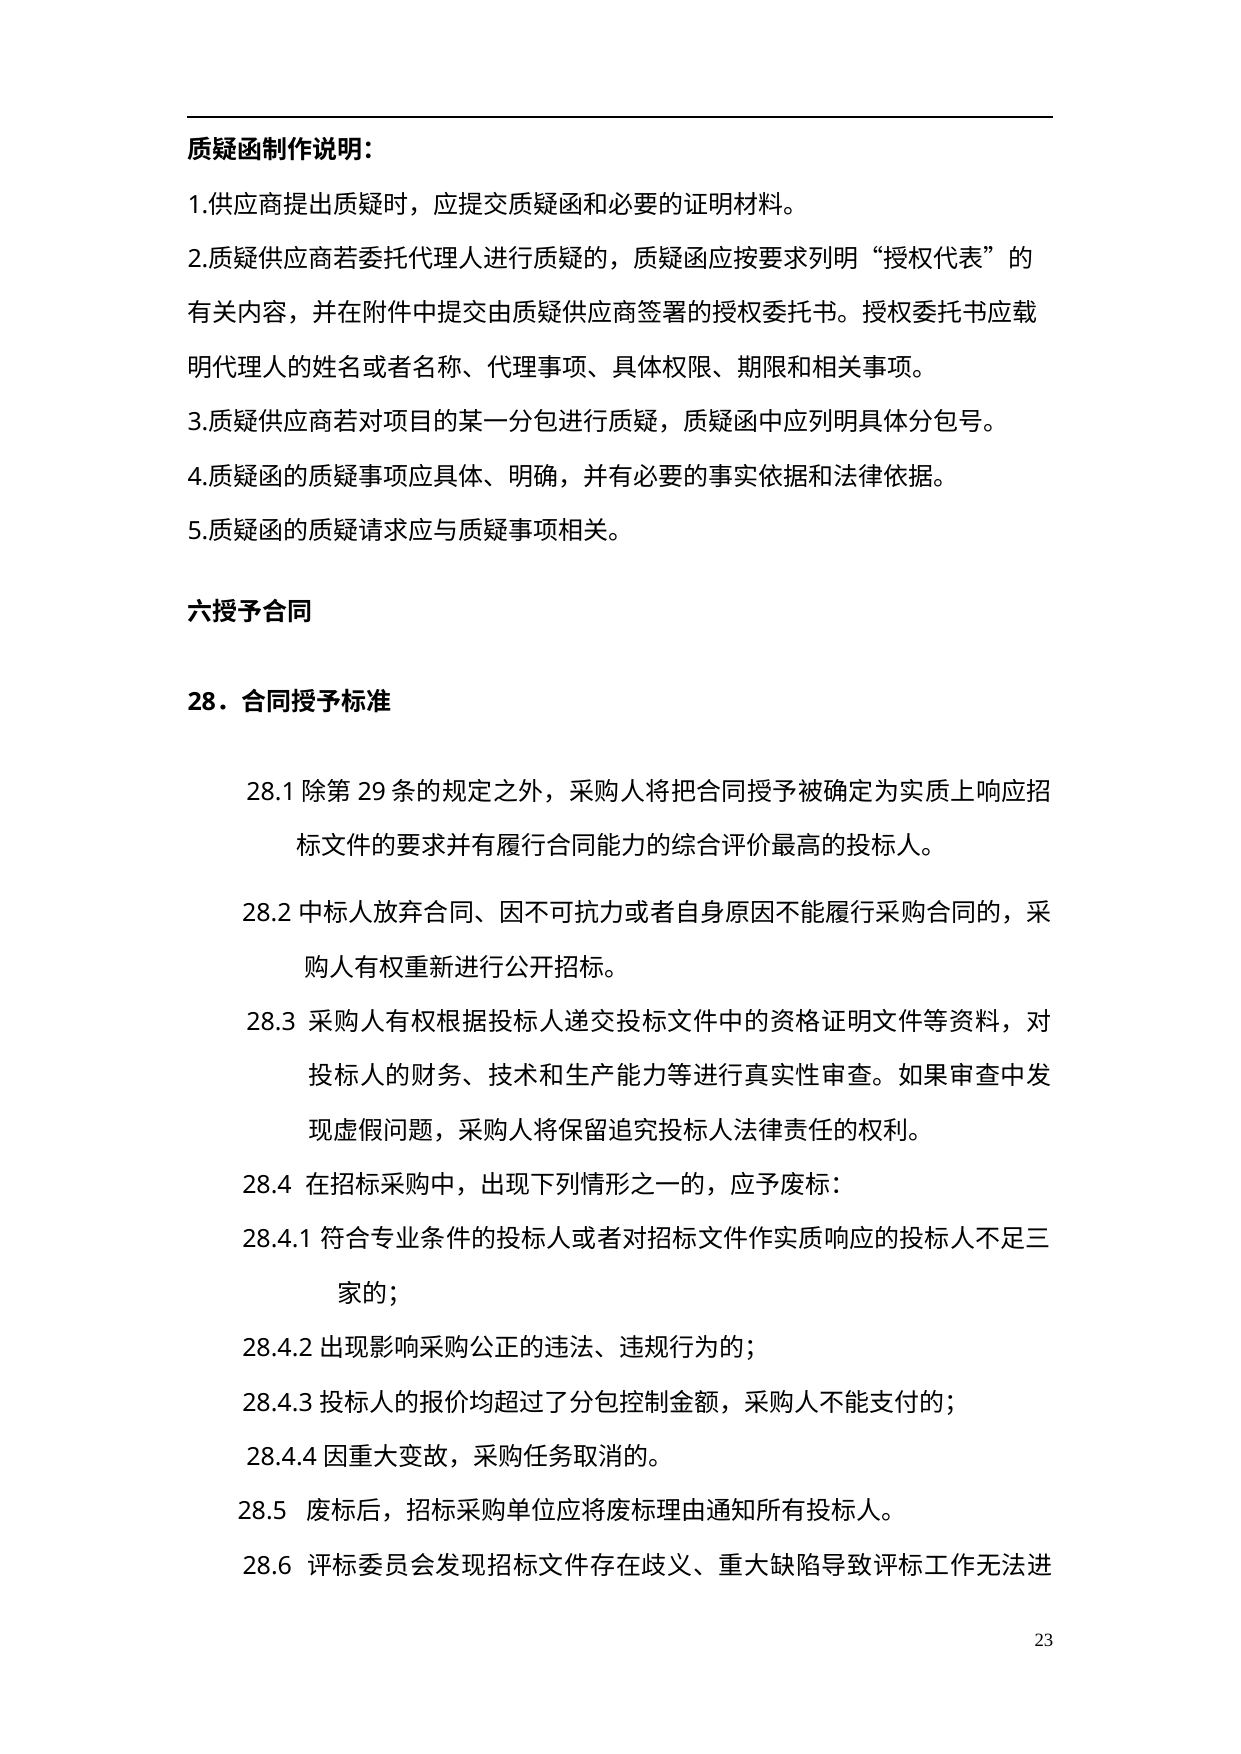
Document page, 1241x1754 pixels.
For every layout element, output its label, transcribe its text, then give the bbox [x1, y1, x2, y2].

text 28.1除第29条的规定之外，采购人将把合同授予被确定为实质上响应招标文件的要求并有履行合同能力的综合评价最高的投标人。 [246, 771, 1053, 862]
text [242, 1545, 1053, 1581]
text 4.质疑函的质疑事项应具体、明确，并有必要的事实依据和法律依据。 [187, 456, 1053, 492]
text 28.4.1 符合专业条件的投标人或者对招标文件作实质响应的投标人不足三家的； [242, 1219, 1053, 1309]
subtitle 28．合同授予标准 [187, 682, 1053, 718]
text 28.4 在招标采购中，出现下列情形之一的，应予废标： [242, 1164, 1053, 1201]
text 28.4.3 投标人的报价均超过了分包控制金额，采购人不能支付的； [242, 1382, 1053, 1418]
text 2.质疑供应商若委托代理人进行质疑的，质疑函应按要求列明“授权代表”的有关内容，并在附件中提交由质疑供应商签署的授权委托书。授权委托书应载明代理人的姓名或者名称、代理事项、具体权限、期限和相关事项。 [187, 238, 1053, 383]
text 28.5 废标后，招标采购单位应将废标理由通知所有投标人。 [187, 1491, 1053, 1527]
text 28.4.4 因重大变故，采购任务取消的。 [246, 1436, 1053, 1473]
text 1.供应商提出质疑时，应提交质疑函和必要的证明材料。 [187, 184, 1053, 220]
text 5.质疑函的质疑请求应与质疑事项相关。 [187, 510, 1053, 547]
text 28.2 中标人放弃合同、因不可抗力或者自身原因不能履行采购合同的，采购人有权重新进行公开招标。 [242, 893, 1053, 983]
text 28.4.2 出现影响采购公正的违法、违规行为的； [242, 1328, 1053, 1364]
subtitle 六授予合同 [187, 592, 1053, 628]
text 3.质疑供应商若对项目的某一分包进行质疑，质疑函中应列明具体分包号。 [187, 402, 1053, 438]
text 质疑函制作说明： [187, 130, 1053, 166]
text 28.3 采购人有权根据投标人递交投标文件中的资格证明文件等资料，对投标人的财务、技术和生产能力等进行真实性审查。如果审查中发现虚假问题，采购人将保留追究投标人法律责任的权利。 [246, 1001, 1053, 1146]
